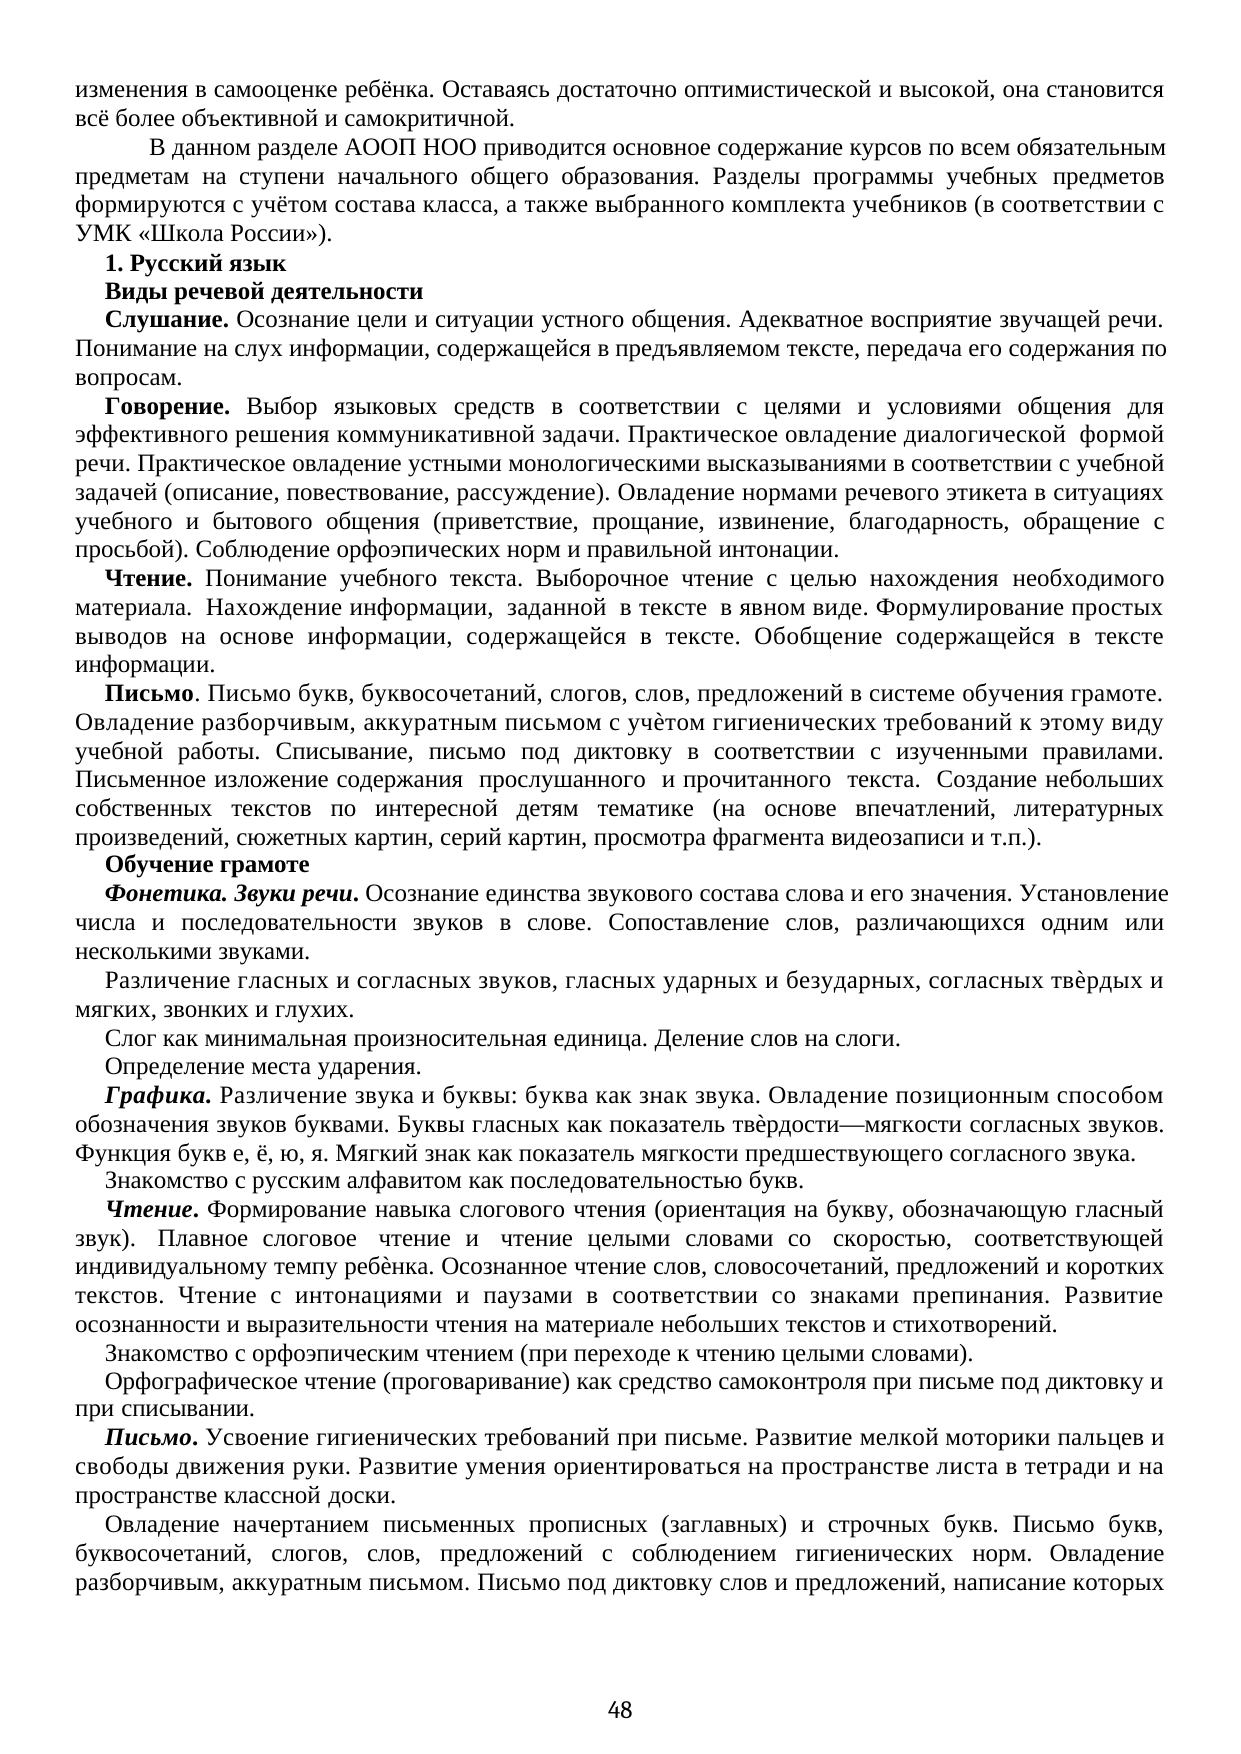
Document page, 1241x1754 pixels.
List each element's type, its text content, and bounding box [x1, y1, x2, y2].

text Знакомство с орфоэпическим чтением (при переходе к чтению целыми словами). Орфографическое чтение (проговаривание) как средство самоконтроля при письме под диктовку и [104, 1338, 1164, 1395]
text Графика. Различение звука и буквы: буква как знак звука. Овладение позиционным способом обозначения звуков буквами. Буквы гласных как показатель твѐрдости—мягкости согласных звуков. Функция букв е, ё, ю, я. Мягкий знак как показатель мягкости предшествующего согласного звука. [75, 1080, 1172, 1166]
text изменения в самооценке ребёнка. Оставаясь достаточно оптимистической и высокой, она становится всё более объективной и самокритичной. [75, 74, 1171, 132]
text Говорение. Выбор языковых средств в соответствии с целями и условиями общения для эффективного решения коммуникативной задачи. Практическое овладение диалогической формой речи. Практическое овладение устными монологическими высказываниями в соответствии с учебной задачей (описание, повествование, рассуждение). Овладение нормами речевого этикета в ситуациях учебного и бытового общения (приветствие, прощание, извинение, благодарность, обращение с просьбой). Соблюдение орфоэпических норм и правильной интонации. [75, 391, 1172, 563]
text мягких, звонких и глухих. [75, 994, 1240, 1023]
text Виды речевой деятельности [104, 277, 1240, 305]
text Овладение начертанием письменных прописных (заглавных) и строчных букв. Письмо букв, буквосочетаний, слогов, слов, предложений с соблюдением гигиенических норм. Овладение разборчивым, аккуратным письмом. Письмо под диктовку слов и предложений, написание которых [75, 1509, 1171, 1596]
text Чтение. Понимание учебного текста. Выборочное чтение с целью нахождения необходимого материала. Нахождение информации, заданной в тексте в явном виде. Формулирование простых выводов на основе информации, содержащейся в тексте. Обобщение содержащейся в тексте информации. [75, 563, 1172, 678]
text Письмо. Письмо букв, буквосочетаний, слогов, слов, предложений в системе обучения грамоте. Овладение разборчивым, аккуратным письмом с учѐтом гигиенических требований к этому виду учебной работы. Списывание, письмо под диктовку в соответствии с изученными правилами. Письменное изложение содержания прослушанного и прочитанного текста. Создание небольших собственных текстов по интересной детям тематике (на основе впечатлений, литературных произведений, сюжетных картин, серий картин, просмотра фрагмента видеозаписи и т.п.). [75, 678, 1172, 851]
text Слог как минимальная произносительная единица. Деление слов на слоги. [104, 1023, 1240, 1051]
text В данном разделе АООП НОО приводится основное содержание курсов по всем обязательным предметам на ступени начального общего образования. Разделы программы учебных предметов формируются с учётом состава класса, а также выбранного комплекта учебников (в соответствии с УМК «Школа России»). [75, 132, 1172, 247]
text 1. Русский язык [104, 248, 1240, 277]
text Фонетика. Звуки речи. Осознание единства звукового состава слова и его значения. Установление числа и последовательности звуков в слове. Сопоставление слов, различающихся одним или несколькими звуками. [75, 878, 1171, 965]
text Определение места ударения. [104, 1051, 1240, 1080]
text Различение гласных и согласных звуков, гласных ударных и безударных, согласных твѐрдых и [104, 965, 1240, 994]
text Слушание. Осознание цели и ситуации устного общения. Адекватное восприятие звучащей речи. Понимание на слух информации, содержащейся в предъявляемом тексте, передача его содержания по вопросам. [75, 305, 1172, 391]
text Чтение. Формирование навыка слогового чтения (ориентация на букву, обозначающую гласный звук). Плавное слоговое чтение и чтение целыми словами со скоростью, соответствующей индивидуальному темпу ребѐнка. Осознанное чтение слов, словосочетаний, предложений и коротких текстов. Чтение с интонациями и паузами в соответствии со знаками препинания. Развитие осознанности и выразительности чтения на материале небольших текстов и стихотворений. [75, 1194, 1172, 1338]
text Знакомство с русским алфавитом как последовательностью букв. [104, 1166, 1240, 1194]
text Письмо. Усвоение гигиенических требований при письме. Развитие мелкой моторики пальцев и свободы движения руки. Развитие умения ориентироваться на пространстве листа в тетради и на пространстве классной доски. [75, 1422, 1172, 1509]
text при списывании. [75, 1395, 1240, 1422]
text Обучение грамоте [104, 851, 1240, 878]
